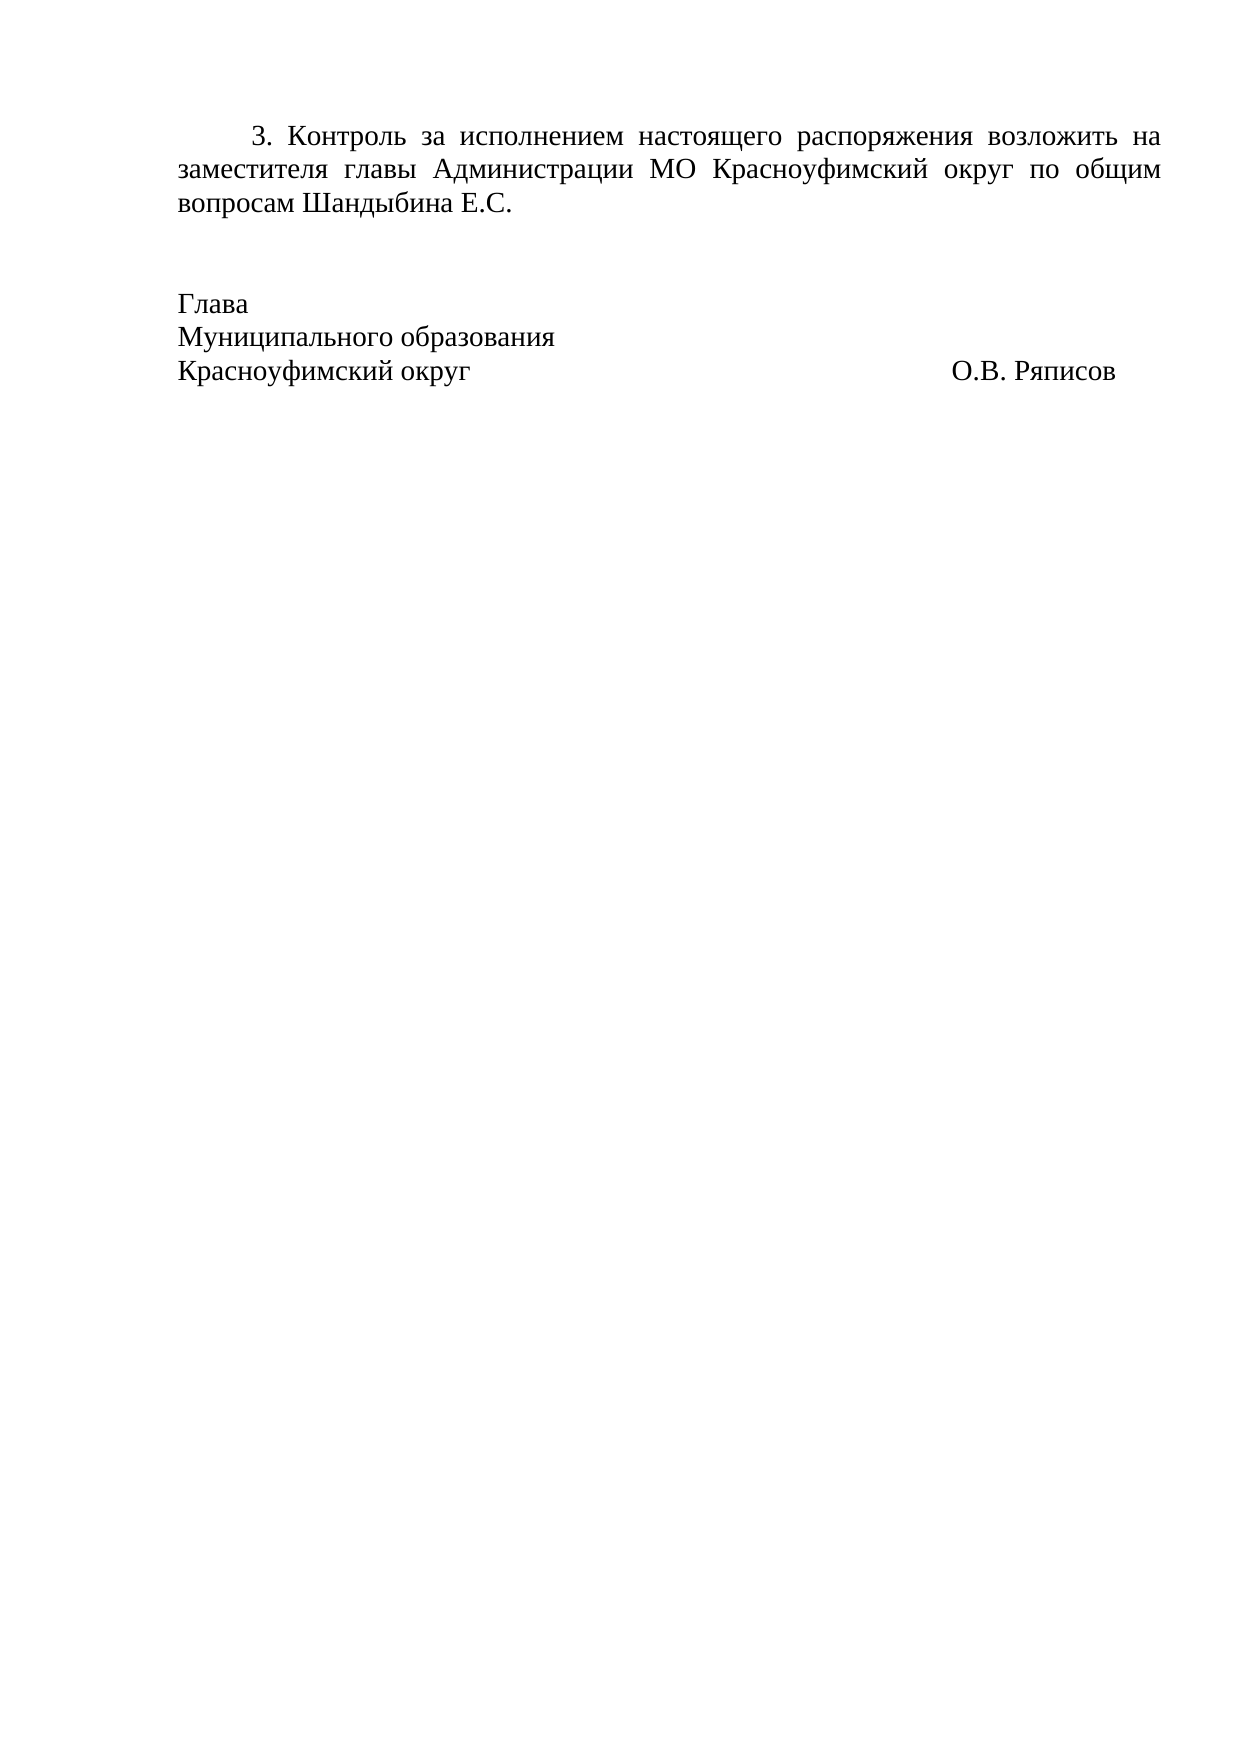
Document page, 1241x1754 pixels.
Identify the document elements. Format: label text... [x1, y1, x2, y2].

text Красноуфимский округ О.В. Ряписов [177, 353, 1162, 386]
text 3. Контроль за исполнением настоящего распоряжения возложить на заместителя главы Администрации МО Красноуфимский округ по общим вопросам Шандыбина Е.С. [177, 118, 1162, 219]
text Глава [177, 286, 1162, 319]
text Муниципального образования [177, 319, 1162, 353]
